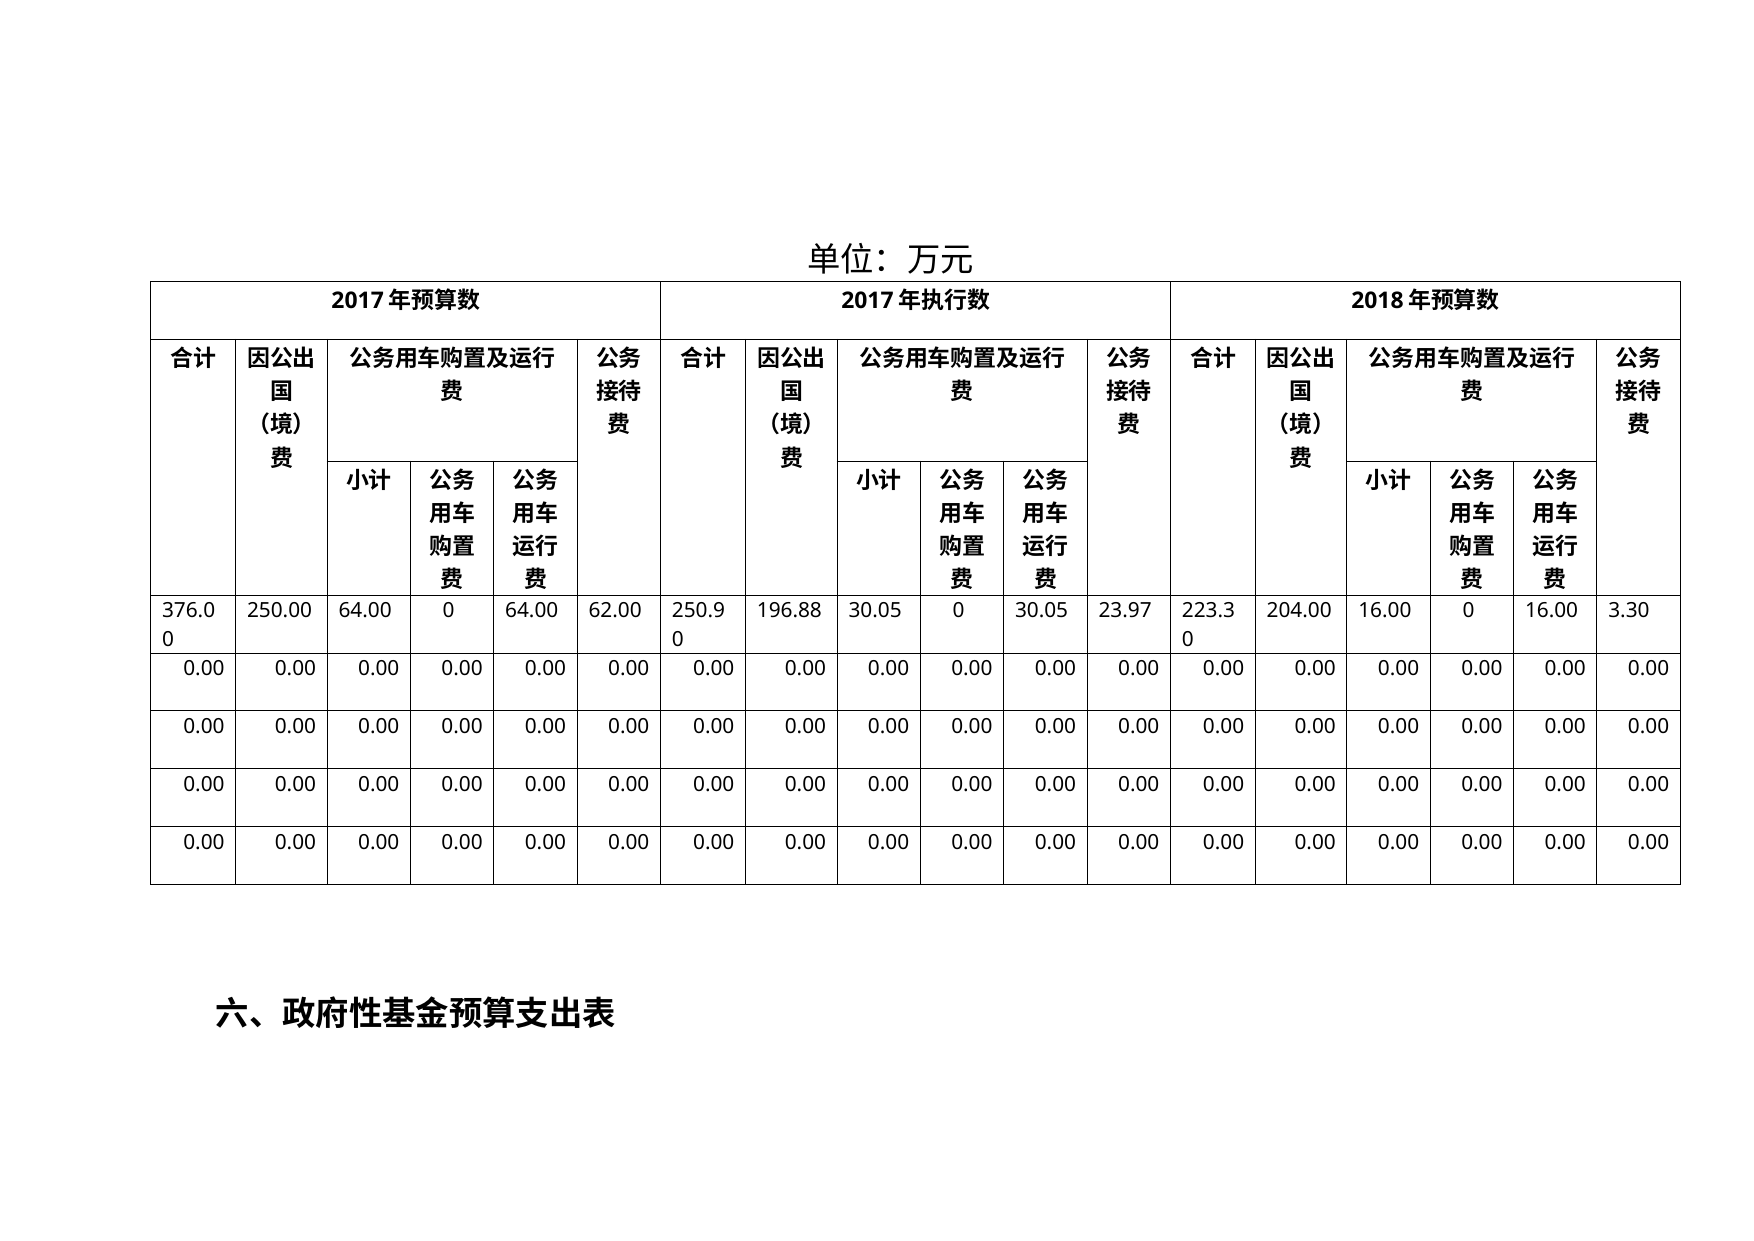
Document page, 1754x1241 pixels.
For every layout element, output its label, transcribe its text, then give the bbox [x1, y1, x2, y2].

table_cell 0.00 [1088, 711, 1170, 768]
table_cell 0.00 [746, 769, 837, 826]
table_cell 30.05 [838, 596, 920, 652]
table_cell 0.00 [494, 711, 577, 768]
table_cell 0.00 [578, 711, 660, 768]
table_cell 公务用车购置及运行费 [1347, 340, 1596, 461]
table_cell 0.00 [1171, 654, 1255, 710]
table_cell 因公出国（境）费 [746, 340, 837, 594]
table_cell 合计 [1171, 340, 1255, 594]
table_cell 204.00 [1256, 596, 1346, 652]
table_cell 0.00 [1597, 769, 1680, 826]
table_cell 0.00 [236, 711, 327, 768]
table_cell 0.00 [1347, 827, 1430, 884]
table_cell 0.00 [411, 769, 493, 826]
table_cell 合计 [151, 340, 235, 594]
table_cell 64.00 [328, 596, 410, 652]
table_cell 0.00 [746, 654, 837, 710]
table_cell 0.00 [411, 654, 493, 710]
table_cell 0.00 [1171, 827, 1255, 884]
table_cell 因公出国（境）费 [236, 340, 327, 594]
table_cell 0.00 [661, 711, 745, 768]
table_cell 0.00 [1597, 711, 1680, 768]
table_cell 0.00 [151, 711, 235, 768]
table_cell 0.00 [1431, 827, 1513, 884]
table_cell 0.00 [328, 827, 410, 884]
table_cell 0.00 [328, 654, 410, 710]
table_cell 公务用车购置及运行费 [838, 340, 1087, 461]
table_cell 合计 [661, 340, 745, 594]
table_cell 公务接待费 [1597, 340, 1680, 594]
table_cell 0.00 [1171, 769, 1255, 826]
table_cell 0.00 [1256, 769, 1346, 826]
table_cell 公务用车购置及运行费 [328, 340, 577, 461]
table_cell 0.00 [746, 711, 837, 768]
table_cell 64.00 [494, 596, 577, 652]
table_cell 0.00 [921, 827, 1003, 884]
table_cell 0 [1431, 596, 1513, 652]
table_cell 23.97 [1088, 596, 1170, 652]
table_header 2018年预算数 [1171, 282, 1680, 339]
table_cell 0 [921, 596, 1003, 652]
table_cell 0.00 [151, 654, 235, 710]
table_cell 0.00 [1597, 827, 1680, 884]
table_cell 0.00 [236, 654, 327, 710]
table_cell 0.00 [1514, 711, 1596, 768]
text 六、政府性基金预算支出表 [150, 987, 1604, 1035]
table_cell 0.00 [236, 827, 327, 884]
table_cell 0.00 [1088, 654, 1170, 710]
table_cell 3.30 [1597, 596, 1680, 652]
table_cell 0.00 [1431, 654, 1513, 710]
table_cell 0.00 [1514, 827, 1596, 884]
table_cell 0.00 [236, 769, 327, 826]
table_cell 16.00 [1514, 596, 1596, 652]
table_cell 公务用车购置费 [411, 462, 493, 594]
table_cell 0.00 [1347, 769, 1430, 826]
table_cell 223.30 [1171, 596, 1255, 652]
table_cell 0.00 [921, 711, 1003, 768]
table_cell 0.00 [1347, 654, 1430, 710]
table_cell 196.88 [746, 596, 837, 652]
table_cell 0.00 [494, 827, 577, 884]
table_cell 公务用车运行费 [1004, 462, 1087, 594]
table_cell 公务接待费 [1088, 340, 1170, 594]
table_cell 0.00 [494, 769, 577, 826]
text 单位：万元 [150, 233, 1604, 281]
table_cell 0.00 [1256, 827, 1346, 884]
table_cell 公务接待费 [578, 340, 660, 594]
table_cell 0.00 [838, 827, 920, 884]
table_cell 0.00 [328, 769, 410, 826]
table_cell 0.00 [1004, 827, 1087, 884]
table_cell 0.00 [746, 827, 837, 884]
table_header 2017年执行数 [661, 282, 1170, 339]
table_cell 0.00 [411, 827, 493, 884]
table_cell 0.00 [578, 827, 660, 884]
table_cell 0.00 [1004, 769, 1087, 826]
table_cell 0.00 [1088, 769, 1170, 826]
table_cell 0.00 [494, 654, 577, 710]
table_cell 0.00 [1256, 711, 1346, 768]
table_cell 0.00 [661, 654, 745, 710]
table_cell 0.00 [1004, 654, 1087, 710]
table_cell 0.00 [1431, 711, 1513, 768]
table_cell 30.05 [1004, 596, 1087, 652]
table_cell 0.00 [1256, 654, 1346, 710]
table_cell 0.00 [838, 711, 920, 768]
table_cell 376.00 [151, 596, 235, 652]
table_cell 250.00 [236, 596, 327, 652]
table_cell 公务用车购置费 [921, 462, 1003, 594]
table_cell 小计 [328, 462, 410, 594]
table_cell 0.00 [1171, 711, 1255, 768]
table_cell 因公出国（境）费 [1256, 340, 1346, 594]
table_cell 0.00 [151, 827, 235, 884]
table_cell 0 [411, 596, 493, 652]
table_cell 0.00 [1597, 654, 1680, 710]
table_cell 0.00 [1347, 711, 1430, 768]
table_cell 0.00 [921, 769, 1003, 826]
table_cell 62.00 [578, 596, 660, 652]
table_cell 0.00 [578, 654, 660, 710]
table_cell 0.00 [838, 769, 920, 826]
table_cell 小计 [838, 462, 920, 594]
table_cell 0.00 [661, 769, 745, 826]
table_cell 0.00 [838, 654, 920, 710]
table_cell 16.00 [1347, 596, 1430, 652]
table_cell 0.00 [578, 769, 660, 826]
table_cell 0.00 [1431, 769, 1513, 826]
table_cell 公务用车运行费 [1514, 462, 1596, 594]
table_cell 0.00 [1088, 827, 1170, 884]
table_cell 小计 [1347, 462, 1430, 594]
table_cell 0.00 [1514, 769, 1596, 826]
table_cell 0.00 [151, 769, 235, 826]
table_cell 0.00 [661, 827, 745, 884]
table_cell 0.00 [1514, 654, 1596, 710]
table_cell 0.00 [411, 711, 493, 768]
table_cell 公务用车运行费 [494, 462, 577, 594]
table_cell 0.00 [328, 711, 410, 768]
table_cell 0.00 [921, 654, 1003, 710]
table_cell 公务用车购置费 [1431, 462, 1513, 594]
table_header 2017年预算数 [151, 282, 660, 339]
table_cell 0.00 [1004, 711, 1087, 768]
table_cell 250.90 [661, 596, 745, 652]
